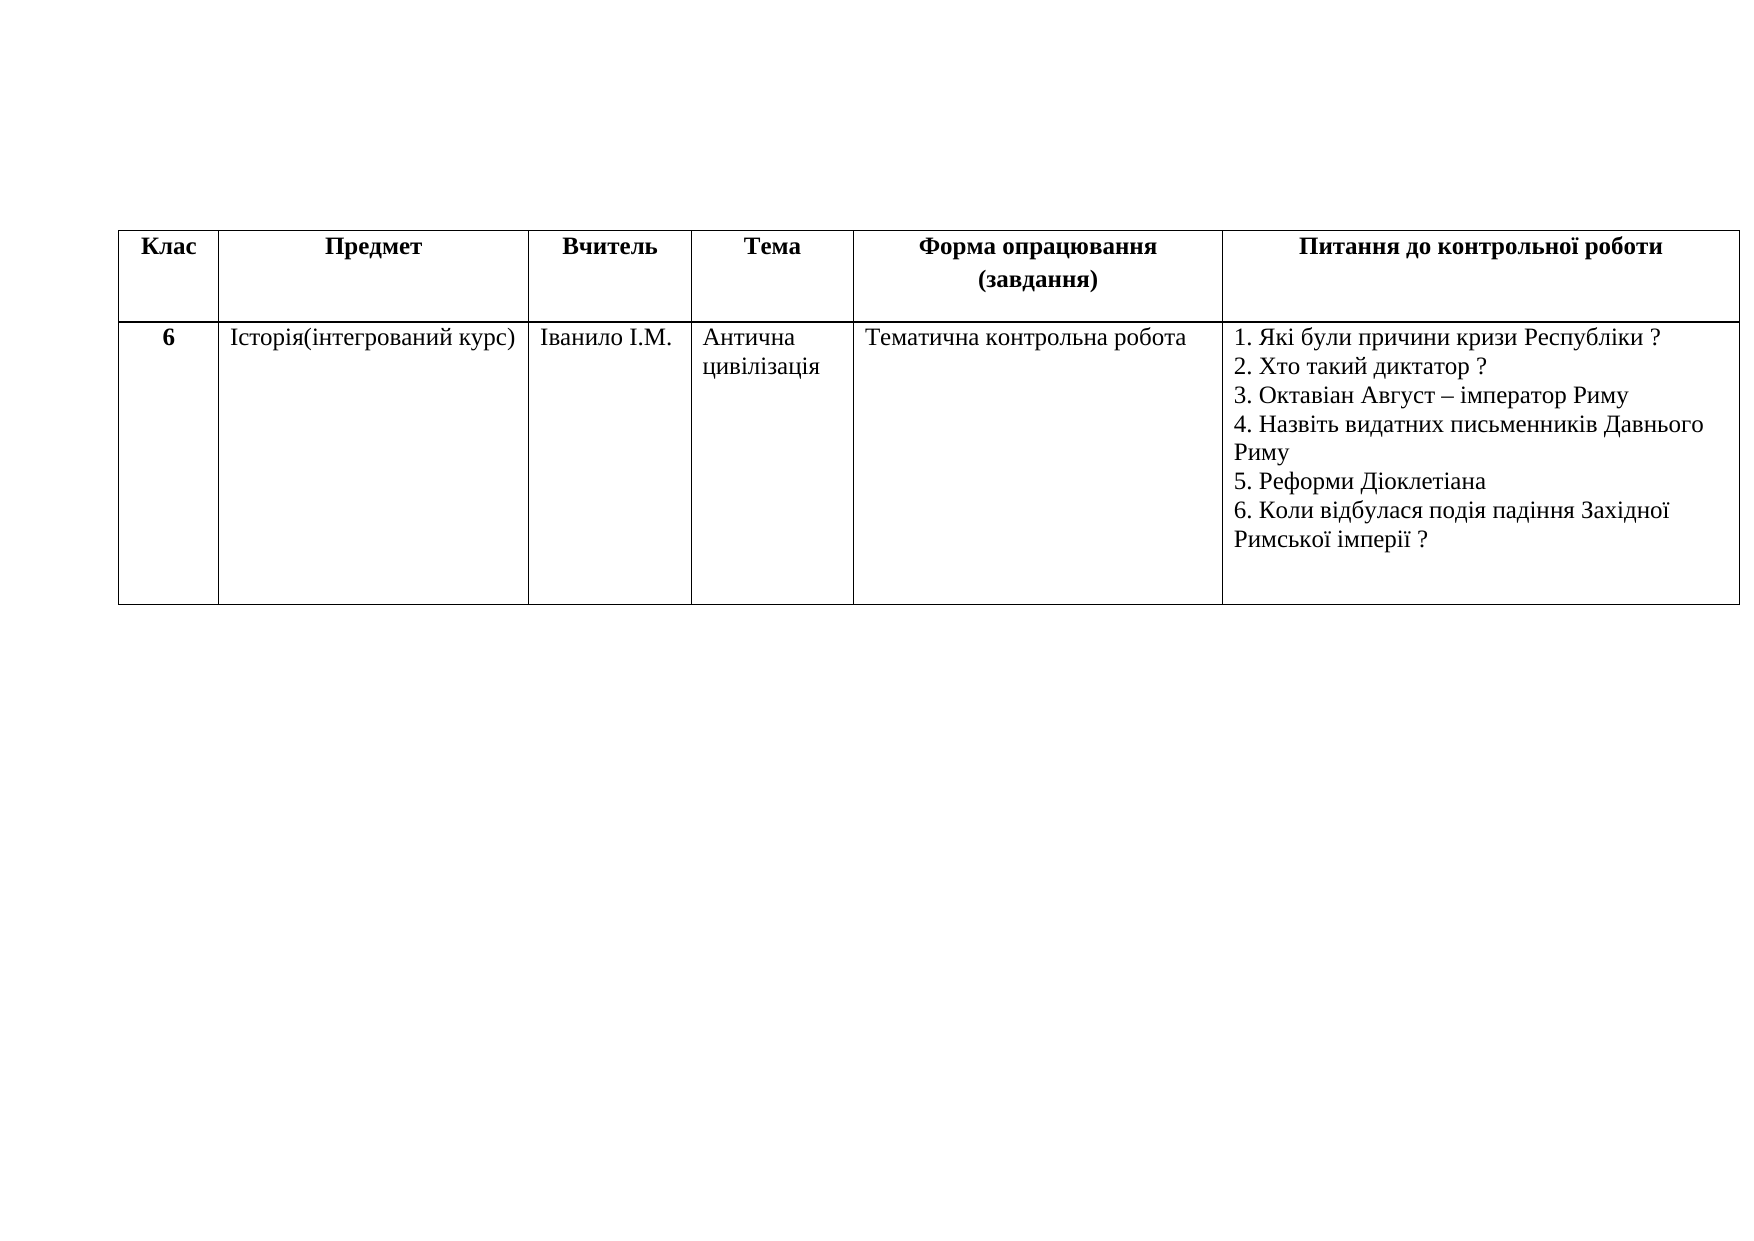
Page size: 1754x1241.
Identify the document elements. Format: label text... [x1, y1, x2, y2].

table_cell 1. Які були причини кризи Республіки ? 2. Хто такий диктатор ? 3. Октавіан Август – імператор Риму 4. Назвіть видатних письменників Давнього Риму 5. Реформи Діоклетіана 6. Коли відбулася подія падіння Західної Римської імперії ? [1223, 323, 1739, 603]
table_header Предмет [219, 231, 528, 321]
table_cell Історія(інтегрований курс) [219, 323, 528, 603]
table_cell Іванило І.М. [529, 323, 691, 603]
table_header Питання до контрольної роботи [1223, 231, 1739, 321]
table_cell Антична цивілізація [692, 323, 853, 603]
table_cell 6 [119, 323, 218, 603]
table_header Клас [119, 231, 218, 321]
table_header Вчитель [529, 231, 691, 321]
table_cell Тематична контрольна робота [854, 323, 1222, 603]
table_header Тема [692, 231, 853, 321]
table_header Форма опрацювання (завдання) [854, 231, 1222, 321]
